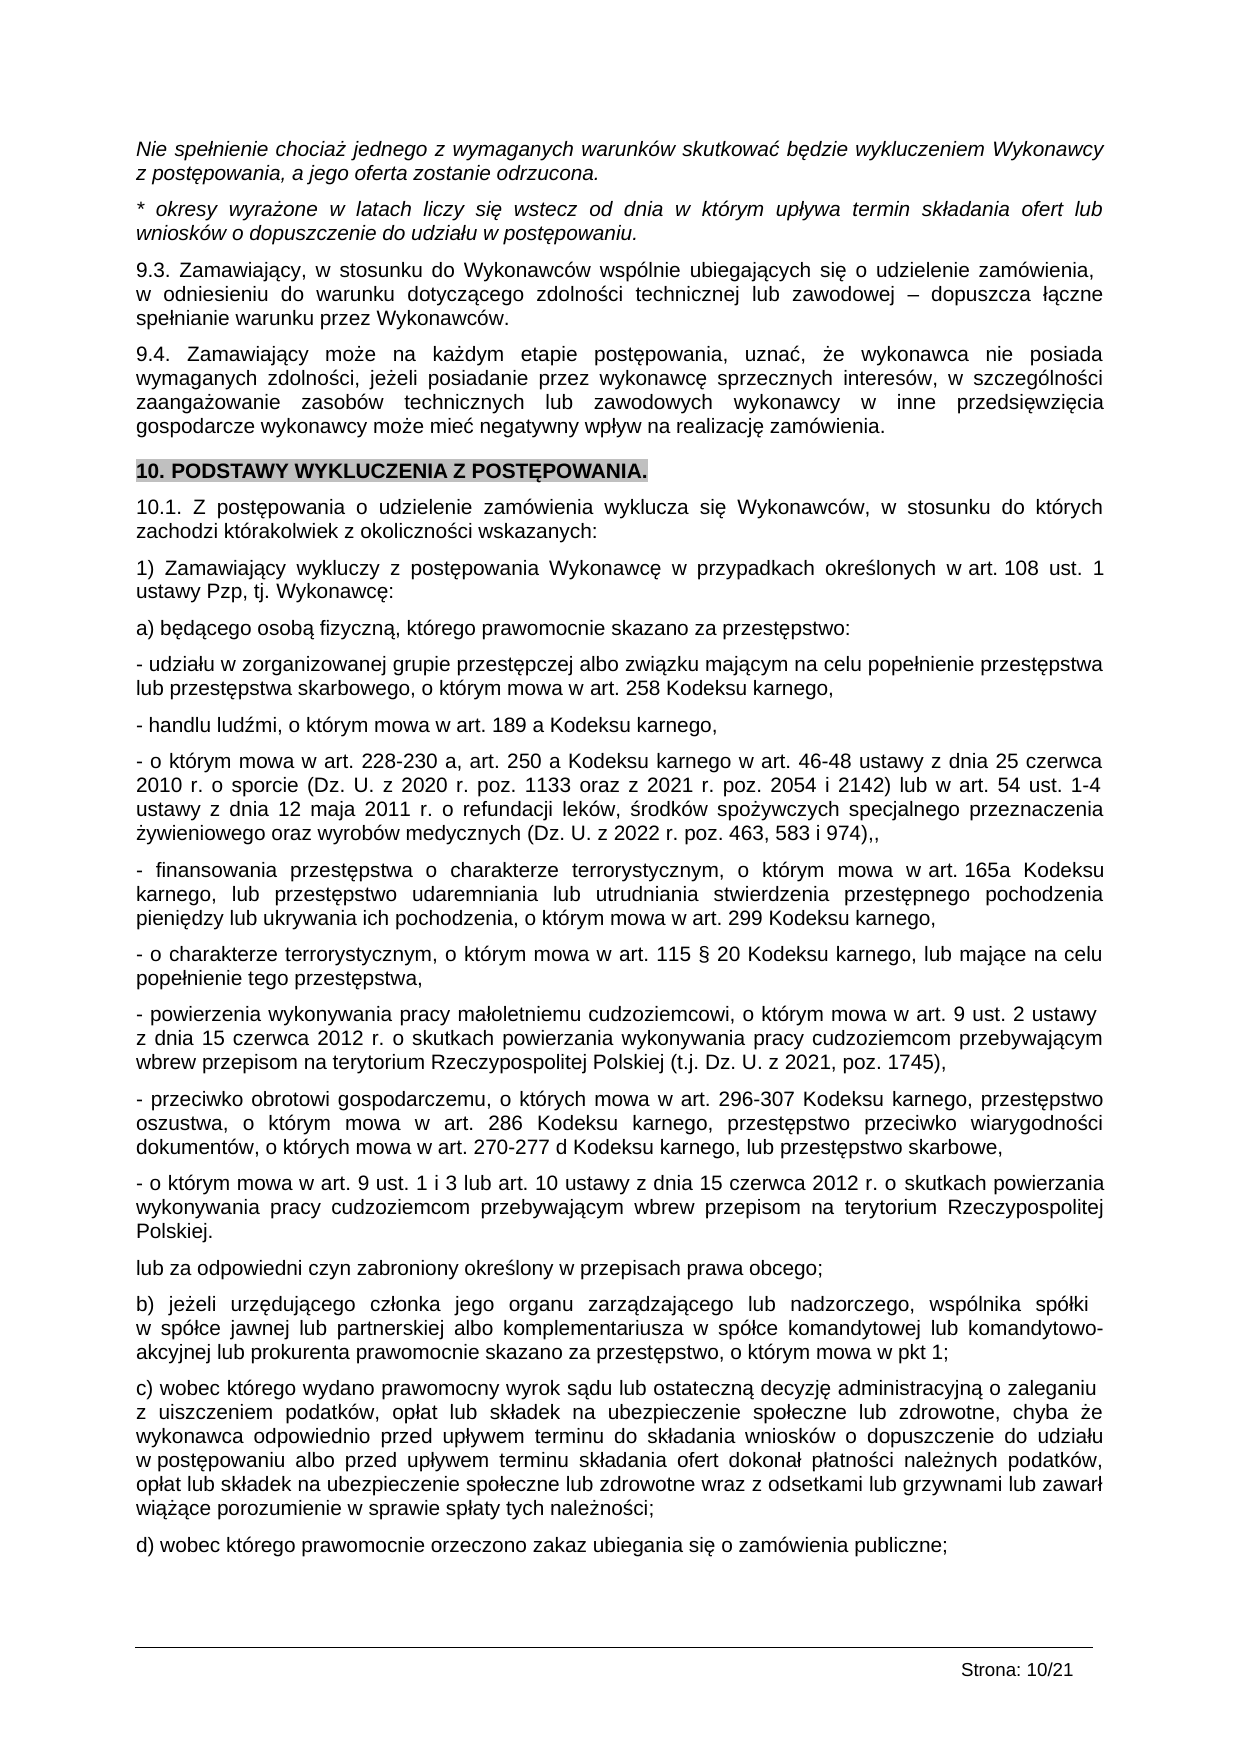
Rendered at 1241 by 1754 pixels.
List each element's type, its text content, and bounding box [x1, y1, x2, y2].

text Nie spełnienie chociaż jednego z wymaganych warunków skutkować będzie wykluczeniem Wykonawcy z postępowania, a jego oferta zostanie odrzucona. [136, 137, 1104, 184]
subtitle PODSTAWY WYKLUCZENIA Z POSTĘPOWANIA. [136, 458, 1104, 482]
subtitle - powierzenia wykonywania pracy małoletniemu cudzoziemcowi, o którym mowa w art. 9 ust. 2 ustawy z dnia 15 czerwca 2012 r. o skutkach powierzania wykonywania pracy cudzoziemcom przebywającym wbrew przepisom na terytorium Rzeczypospolitej Polskiej (t.j. Dz. U. z 2021, poz. 1745), [136, 1002, 1104, 1074]
subtitle 10.1. Z postępowania o udzielenie zamówienia wyklucza się Wykonawców, w stosunku do których zachodzi którakolwiek z okoliczności wskazanych: [136, 495, 1104, 543]
subtitle d) wobec którego prawomocnie orzeczono zakaz ubiegania się o zamówienia publiczne; [136, 1532, 1104, 1556]
text * okresy wyrażone w latach liczy się wstecz od dnia w którym upływa termin składania ofert lub wniosków o dopuszczenie do udziału w postępowaniu. [136, 197, 1104, 245]
subtitle - udziału w zorganizowanej grupie przestępczej albo związku mającym na celu popełnienie przestępstwa lub przestępstwa skarbowego, o którym mowa w art. 258 Kodeksu karnego, [136, 652, 1104, 700]
subtitle - handlu ludźmi, o którym mowa w art. 189 a Kodeksu karnego, [136, 713, 1104, 737]
subtitle - o charakterze terrorystycznym, o którym mowa w art. 115 § 20 Kodeksu karnego, lub mające na celu popełnienie tego przestępstwa, [136, 942, 1104, 990]
subtitle lub za odpowiedni czyn zabroniony określony w przepisach prawa obcego; [136, 1255, 1104, 1279]
subtitle - przeciwko obrotowi gospodarczemu, o których mowa w art. 296-307 Kodeksu karnego, przestępstwo oszustwa, o którym mowa w art. 286 Kodeksu karnego, przestępstwo przeciwko wiarygodności dokumentów, o których mowa w art. 270-277 d Kodeksu karnego, lub przestępstwo skarbowe, [136, 1087, 1104, 1158]
subtitle c) wobec którego wydano prawomocny wyrok sądu lub ostateczną decyzję administracyjną o zaleganiu z uiszczeniem podatków, opłat lub składek na ubezpieczenie społeczne lub zdrowotne, chyba że wykonawca odpowiednio przed upływem terminu do składania wniosków o dopuszczenie do udziału w postępowaniu albo przed upływem terminu składania ofert dokonał płatności należnych podatków, opłat lub składek na ubezpieczenie społeczne lub zdrowotne wraz z odsetkami lub grzywnami lub zawarł wiążące porozumienie w sprawie spłaty tych należności; [136, 1376, 1104, 1520]
subtitle - o którym mowa w art. 228-230 a, art. 250 a Kodeksu karnego w art. 46-48 ustawy z dnia 25 czerwca 2010 r. o sporcie (Dz. U. z 2020 r. poz. 1133 oraz z 2021 r. poz. 2054 i 2142) lub w art. 54 ust. 1-4 ustawy z dnia 12 maja 2011 r. o refundacji leków, środków spożywczych specjalnego przeznaczenia żywieniowego oraz wyrobów medycznych (Dz. U. z 2022 r. poz. 463, 583 i 974),, [136, 749, 1104, 845]
subtitle a) będącego osobą fizyczną, którego prawomocnie skazano za przestępstwo: [136, 616, 1104, 640]
text 9.4. Zamawiający może na każdym etapie postępowania, uznać, że wykonawca nie posiada wymaganych zdolności, jeżeli posiadanie przez wykonawcę sprzecznych interesów, w szczególności zaangażowanie zasobów technicznych lub zawodowych wykonawcy w inne przedsięwzięcia gospodarcze wykonawcy może mieć negatywny wpływ na realizację zamówienia. [136, 342, 1104, 438]
subtitle 1) Zamawiający wykluczy z postępowania Wykonawcę w przypadkach określonych w art. 108 ust. 1 ustawy Pzp, tj. Wykonawcę: [136, 555, 1104, 603]
text 9.3. Zamawiający, w stosunku do Wykonawców wspólnie ubiegających się o udzielenie zamówienia, w odniesieniu do warunku dotyczącego zdolności technicznej lub zawodowej – dopuszcza łączne spełnianie warunku przez Wykonawców. [136, 257, 1104, 329]
subtitle b) jeżeli urzędującego członka jego organu zarządzającego lub nadzorczego, wspólnika spółki w spółce jawnej lub partnerskiej albo komplementariusza w spółce komandytowej lub komandytowo-akcyjnej lub prokurenta prawomocnie skazano za przestępstwo, o którym mowa w pkt 1; [136, 1292, 1104, 1364]
subtitle - finansowania przestępstwa o charakterze terrorystycznym, o którym mowa w art. 165a Kodeksu karnego, lub przestępstwo udaremniania lub utrudniania stwierdzenia przestępnego pochodzenia pieniędzy lub ukrywania ich pochodzenia, o którym mowa w art. 299 Kodeksu karnego, [136, 857, 1104, 929]
subtitle - o którym mowa w art. 9 ust. 1 i 3 lub art. 10 ustawy z dnia 15 czerwca 2012 r. o skutkach powierzania wykonywania pracy cudzoziemcom przebywającym wbrew przepisom na terytorium Rzeczypospolitej Polskiej. [136, 1171, 1104, 1243]
